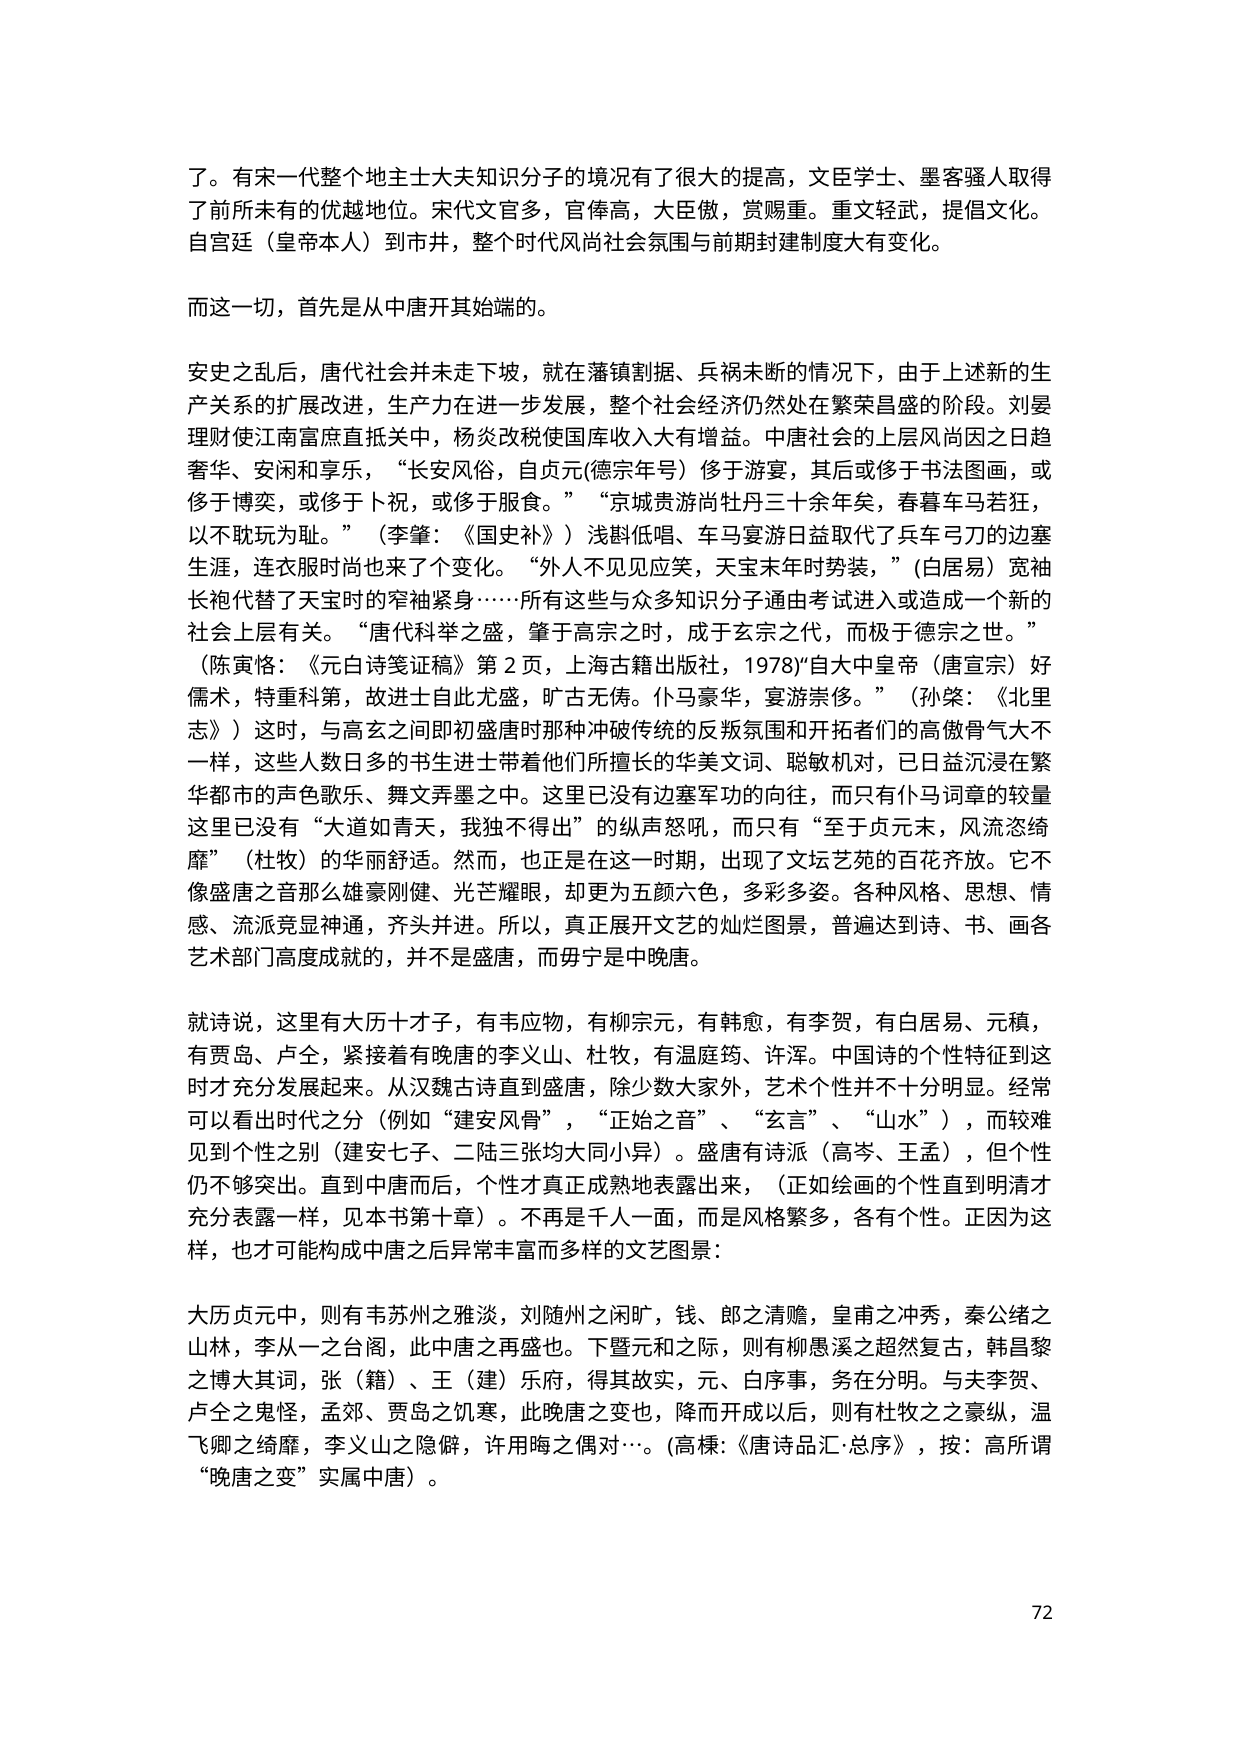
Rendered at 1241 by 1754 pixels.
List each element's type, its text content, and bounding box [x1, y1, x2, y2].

text 就诗说，这里有大历十才子，有韦应物，有柳宗元，有韩愈，有李贺，有白居易、元稹，有贾岛、卢仝，紧接着有晚唐的李义山、杜牧，有温庭筠、许浑。中国诗的个性特征到这时才充分发展起来。从汉魏古诗直到盛唐，除少数大家外，艺术个性并不十分明显。经常可以看出时代之分（例如“建安风骨”，“正始之音”、“玄言”、“山水”），而较难见到个性之别（建安七子、二陆三张均大同小异）。盛唐有诗派（高岑、王孟），但个性仍不够突出。直到中唐而后，个性才真正成熟地表露出来，（正如绘画的个性直到明清才充分表露一样，见本书第十章）。不再是千人一面，而是风格繁多，各有个性。正因为这样，也才可能构成中唐之后异常丰富而多样的文艺图景： [187, 1005, 1053, 1265]
text 大历贞元中，则有韦苏州之雅淡，刘随州之闲旷，钱、郎之清赡，皇甫之冲秀，秦公绪之山林，李从一之台阁，此中唐之再盛也。下暨元和之际，则有柳愚溪之超然复古，韩昌黎之博大其词，张（籍）、王（建）乐府，得其故实，元、白序事，务在分明。与夫李贺、卢仝之鬼怪，孟郊、贾岛之饥寒，此晚唐之变也，降而开成以后，则有杜牧之之豪纵，温飞卿之绮靡，李义山之隐僻，许用晦之偶对…。(高棅:《唐诗品汇·总序》，按：高所谓“晚唐之变”实属中唐）。 [187, 1297, 1053, 1492]
text 安史之乱后，唐代社会并未走下坡，就在藩镇割据、兵祸未断的情况下，由于上述新的生产关系的扩展改进，生产力在进一步发展，整个社会经济仍然处在繁荣昌盛的阶段。刘晏理财使江南富庶直抵关中，杨炎改税使国库收入大有增益。中唐社会的上层风尚因之日趋奢华、安闲和享乐，“长安风俗，自贞元(德宗年号）侈于游宴，其后或侈于书法图画，或侈于博奕，或侈于卜祝，或侈于服食。”“京城贵游尚牡丹三十余年矣，春暮车马若狂，以不耽玩为耻。”（李肇：《国史补》）浅斟低唱、车马宴游日益取代了兵车弓刀的边塞生涯，连衣服时尚也来了个变化。“外人不见见应笑，天宝末年时势装，”(白居易）宽袖长袍代替了天宝时的窄袖紧身……所有这些与众多知识分子通由考试进入或造成一个新的社会上层有关。“唐代科举之盛，肇于高宗之时，成于玄宗之代，而极于德宗之世。”（陈寅恪：《元白诗笺证稿》第2页，上海古籍出版社，1978)“自大中皇帝（唐宣宗）好儒术，特重科第，故进士自此尤盛，旷古无俦。仆马豪华，宴游崇侈。”（孙棨：《北里志》）这时，与高玄之间即初盛唐时那种冲破传统的反叛氛围和开拓者们的高傲骨气大不一样，这些人数日多的书生进士带着他们所擅长的华美文词、聪敏机对，已日益沉浸在繁华都市的声色歌乐、舞文弄墨之中。这里已没有边塞军功的向往，而只有仆马词章的较量；这里已没有“大道如青天，我独不得出”的纵声怒吼，而只有“至于贞元末，风流恣绮靡”（杜牧）的华丽舒适。然而，也正是在这一时期，出现了文坛艺苑的百花齐放。它不像盛唐之音那么雄豪刚健、光芒耀眼，却更为五颜六色，多彩多姿。各种风格、思想、情感、流派竞显神通，齐头并进。所以，真正展开文艺的灿烂图景，普遍达到诗、书、画各艺术部门高度成就的，并不是盛唐，而毋宁是中晚唐。 [187, 355, 1053, 972]
text 而这一切，首先是从中唐开其始端的。 [187, 290, 1053, 322]
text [187, 160, 1053, 257]
